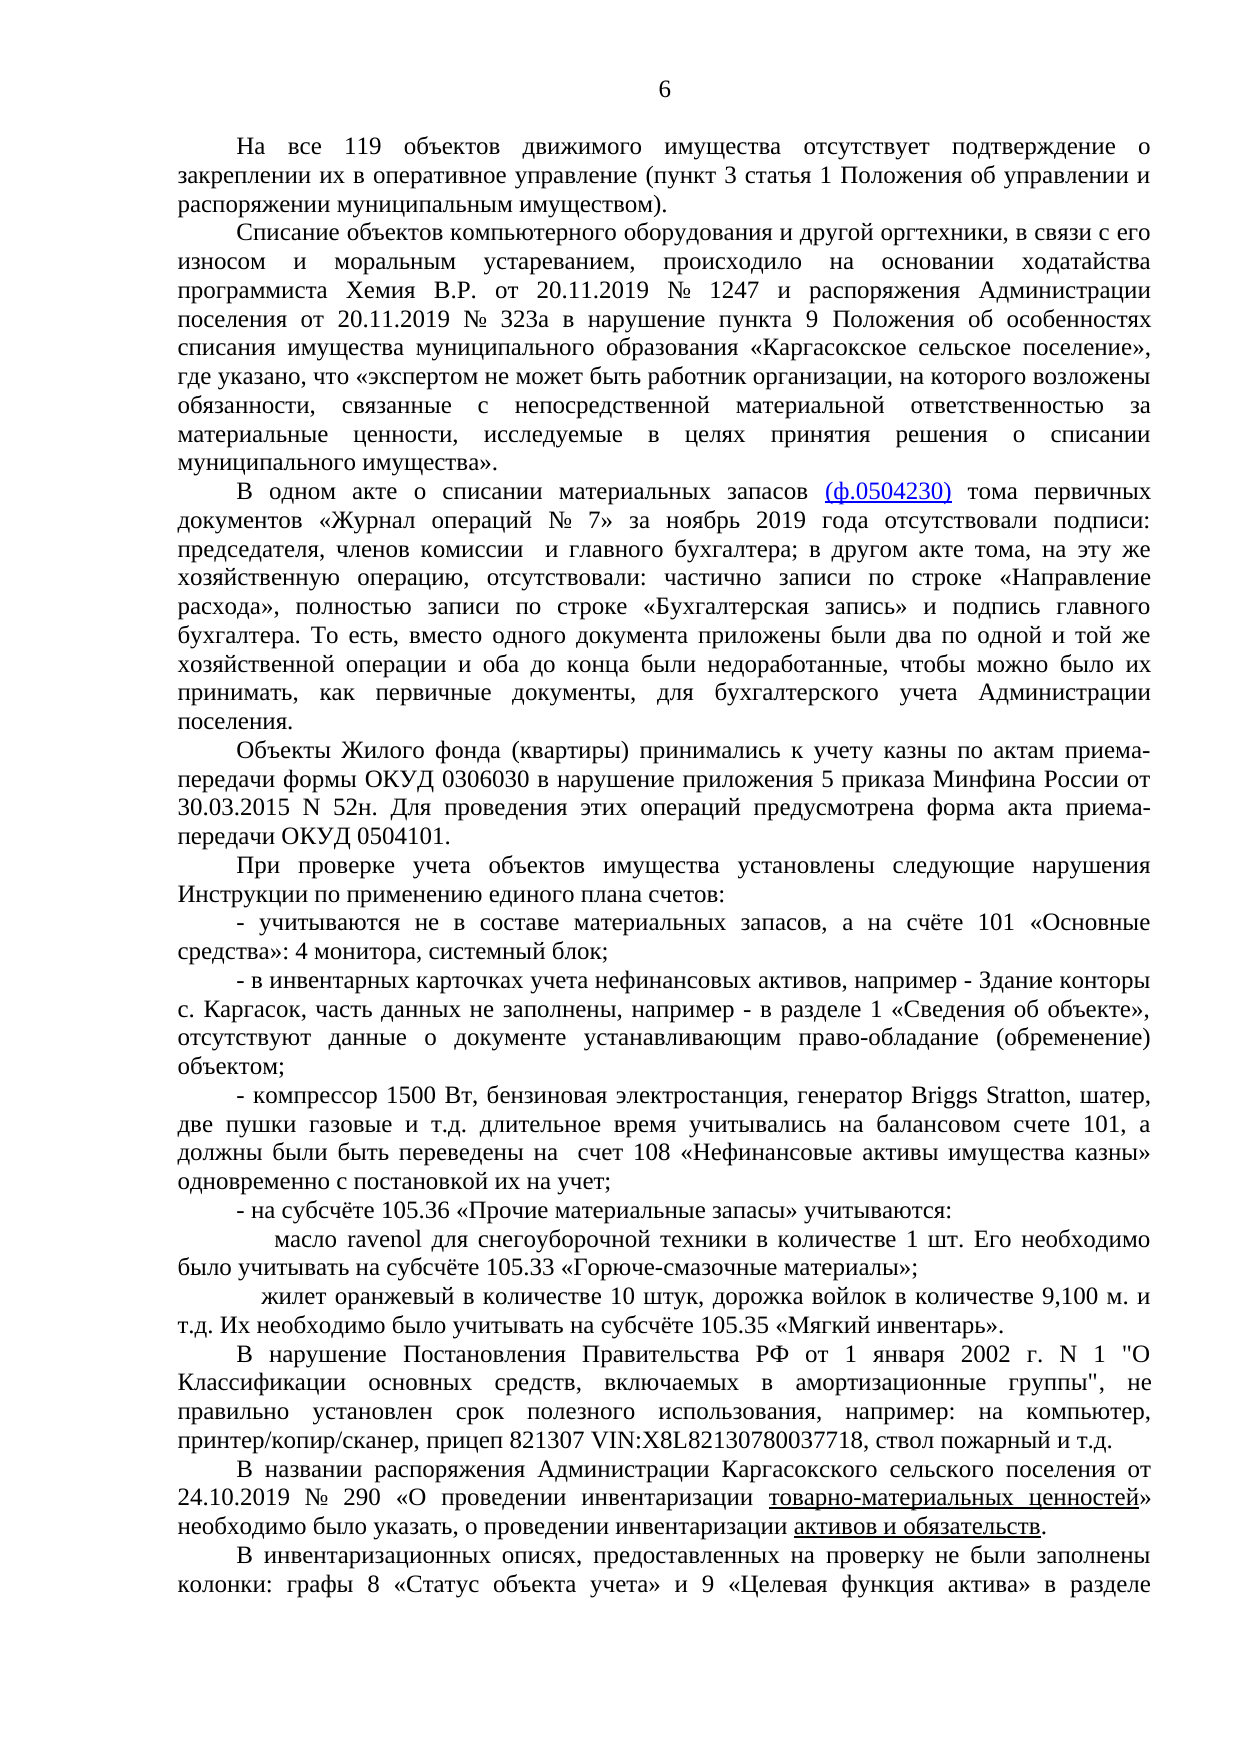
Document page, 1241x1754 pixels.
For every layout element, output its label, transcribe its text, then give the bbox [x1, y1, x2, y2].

text - компрессор 1500 Вт, бензиновая электростанция, генератор Briggs Stratton, шатер, две пушки газовые и т.д. длительное время учитывались на балансовом счете 101, а должны были быть переведены на счет 108 «Нефинансовые активы имущества казны» одновременно с постановкой их на учет; [177, 1080, 1152, 1195]
text В названии распоряжения Администрации Каргасокского сельского поселения от 24.10.2019 № 290 «О проведении инвентаризации товарно-материальных ценностей» необходимо было указать, о проведении инвентаризации активов и обязательств. [177, 1454, 1152, 1540]
text Списание объектов компьютерного оборудования и другой оргтехники, в связи с его износом и моральным устареванием, происходило на основании ходатайства программиста Хемия В.Р. от 20.11.2019 № 1247 и распоряжения Администрации поселения от 20.11.2019 № 323а в нарушение пункта 9 Положения об особенностях списания имущества муниципального образования «Каргасокское сельское поселение», где указано, что «экспертом не может быть работник организации, на которого возложены обязанности, связанные с непосредственной материальной ответственностью за материальные ценности, исследуемые в целях принятия решения о списании муниципального имущества». [177, 217, 1152, 476]
text На все 119 объектов движимого имущества отсутствует подтверждение о закреплении их в оперативное управление (пункт 3 статья 1 Положения об управлении и распоряжении муниципальным имуществом). [177, 131, 1152, 217]
text масло ravenol для снегоуборочной техники в количестве 1 шт. Его необходимо было учитывать на субсчёте 105.33 «Горюче-смазочные материалы»; [177, 1224, 1152, 1281]
text При проверке учета объектов имущества установлены следующие нарушения Инструкции по применению единого плана счетов: [177, 850, 1152, 907]
text В одном акте о списании материальных запасов (ф.0504230) тома первичных документов «Журнал операций № 7» за ноябрь 2019 года отсутствовали подписи: председателя, членов комиссии и главного бухгалтера; в другом акте тома, на эту же хозяйственную операцию, отсутствовали: частично записи по строке «Направление расхода», полностью записи по строке «Бухгалтерская запись» и подпись главного бухгалтера. То есть, вместо одного документа приложены были два по одной и той же хозяйственной операции и оба до конца были недоработанные, чтобы можно было их принимать, как первичные документы, для бухгалтерского учета Администрации поселения. [177, 476, 1152, 735]
text - учитываются не в составе материальных запасов, а на счёте 101 «Основные средства»: 4 монитора, системный блок; [177, 907, 1152, 965]
text - на субсчёте 105.36 «Прочие материальные запасы» учитываются: [177, 1195, 1152, 1224]
text В нарушение Постановления Правительства РФ от 1 января 2002 г. N 1 "О Классификации основных средств, включаемых в амортизационные группы", не правильно установлен срок полезного использования, например: на компьютер, принтер/копир/сканер, прицеп 821307 VIN:Х8L82130780037718, ствол пожарный и т.д. [177, 1339, 1152, 1454]
text жилет оранжевый в количестве 10 штук, дорожка войлок в количестве 9,100 м. и т.д. Их необходимо было учитывать на субсчёте 105.35 «Мягкий инвентарь». [177, 1281, 1152, 1339]
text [177, 1540, 1152, 1597]
text - в инвентарных карточках учета нефинансовых активов, например - Здание конторы с. Каргасок, часть данных не заполнены, например - в разделе 1 «Сведения об объекте», отсутствуют данные о документе устанавливающим право-обладание (обременение) объектом; [177, 965, 1152, 1080]
text Объекты Жилого фонда (квартиры) принимались к учету казны по актам приема-передачи формы ОКУД 0306030 в нарушение приложения 5 приказа Минфина России от 30.03.2015 N 52н. Для проведения этих операций предусмотрена форма акта приема-передачи ОКУД 0504101. [177, 735, 1152, 850]
